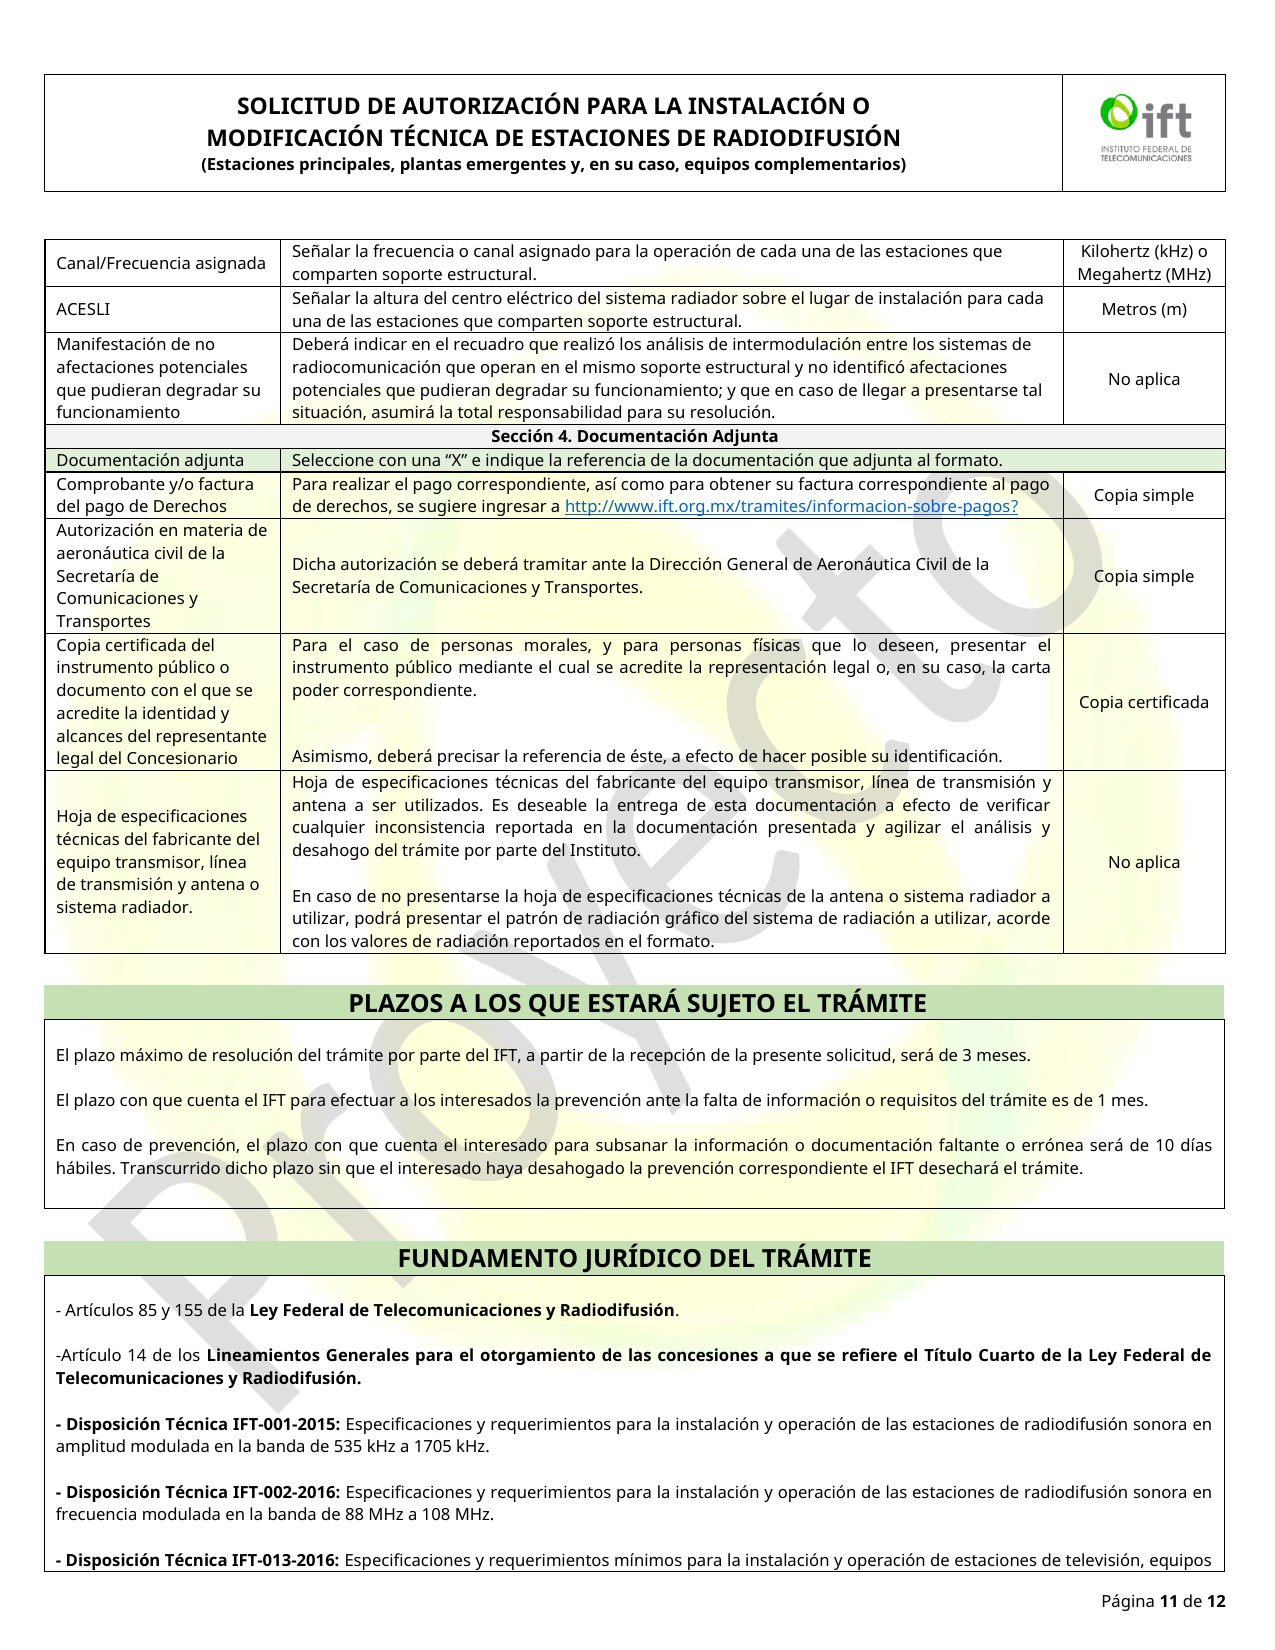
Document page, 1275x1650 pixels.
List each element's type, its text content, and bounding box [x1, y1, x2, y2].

table_cell Sección 4. Documentación Adjunta [46, 425, 1225, 448]
table_cell Hoja de especificaciones técnicas del fabricante del equipo transmisor, línea de transmisión y antena a ser utilizados. Es deseable la entrega de esta documentación a efecto de verificar cualquier inconsistencia reportada en la documentación presentada y agilizar el análisis y desahogo del trámite por parte del Instituto. En caso de no presentarse la hoja de especificaciones técnicas de la antena o sistema radiador a utilizar, podrá presentar el patrón de radiación gráfico del sistema de radiación a utilizar, acorde con los valores de radiación reportados en el formato. [281, 771, 1063, 952]
table_header PLAZOS A LOS QUE ESTARÁ SUJETO EL TRÁMITE [44, 985, 1224, 1019]
picture [1075, 79, 1213, 171]
table_cell Copia simple [1064, 519, 1225, 632]
table_header FUNDAMENTO JURÍDICO DEL TRÁMITE [44, 1241, 1224, 1275]
table_cell El plazo máximo de resolución del trámite por parte del IFT, a partir de la recepción de la presente solicitud, será de 3 meses. El plazo con que cuenta el IFT para efectuar a los interesados la prevención ante la falta de información o requisitos del trámite es de 1 mes. En caso de prevención, el plazo con que cuenta el interesado para subsanar la información o documentación faltante o errónea será de 10 días hábiles. Transcurrido dicho plazo sin que el interesado haya desahogado la prevención correspondiente el IFT desechará el trámite. [45, 1020, 1224, 1208]
table_cell Seleccione con una “X” e indique la referencia de la documentación que adjunta al formato. [281, 449, 1225, 471]
table_cell Señalar la altura del centro eléctrico del sistema radiador sobre el lugar de instalación para cada una de las estaciones que comparten soporte estructural. [281, 287, 1063, 332]
table_cell Hoja de especificaciones técnicas del fabricante del equipo transmisor, línea de transmisión y antena o sistema radiador. [46, 771, 280, 952]
table_cell Documentación adjunta [46, 449, 280, 471]
table_cell Manifestación de no afectaciones potenciales que pudieran degradar su funcionamiento [46, 333, 280, 424]
table_cell Para el caso de personas morales, y para personas físicas que lo deseen, presentar el instrumento público mediante el cual se acredite la representación legal o, en su caso, la carta poder correspondiente. Asimismo, deberá precisar la referencia de éste, a efecto de hacer posible su identificación. [281, 634, 1063, 770]
table_cell Canal/Frecuencia asignada [46, 240, 280, 286]
table_cell Metros (m) [1064, 287, 1225, 332]
table_cell Señalar la frecuencia o canal asignado para la operación de cada una de las estaciones que comparten soporte estructural. [281, 240, 1063, 286]
table_cell No aplica [1064, 333, 1225, 424]
table_cell Kilohertz (kHz) o Megahertz (MHz) [1064, 240, 1225, 286]
table_cell ACESLI [46, 287, 280, 332]
table_cell Dicha autorización se deberá tramitar ante la Dirección General de Aeronáutica Civil de la Secretaría de Comunicaciones y Transportes. [281, 519, 1063, 632]
table_cell No aplica [1064, 771, 1225, 952]
table_cell Copia certificada del instrumento público o documento con el que se acredite la identidad y alcances del representante legal del Concesionario [46, 634, 280, 770]
table_cell Comprobante y/o factura del pago de Derechos [46, 473, 280, 518]
table_cell Autorización en materia de aeronáutica civil de la Secretaría de Comunicaciones y Transportes [46, 519, 280, 632]
table_cell Copia simple [1064, 473, 1225, 518]
table_cell Deberá indicar en el recuadro que realizó los análisis de intermodulación entre los sistemas de radiocomunicación que operan en el mismo soporte estructural y no identificó afectaciones potenciales que pudieran degradar su funcionamiento; y que en caso de llegar a presentarse tal situación, asumirá la total responsabilidad para su resolución. [281, 333, 1063, 424]
table_cell Para realizar el pago correspondiente, así como para obtener su factura correspondiente al pago de derechos, se sugiere ingresar a http://www.ift.org.mx/tramites/informacion-sobre-pagos? [281, 473, 1063, 518]
table_cell Copia certificada [1064, 634, 1225, 770]
